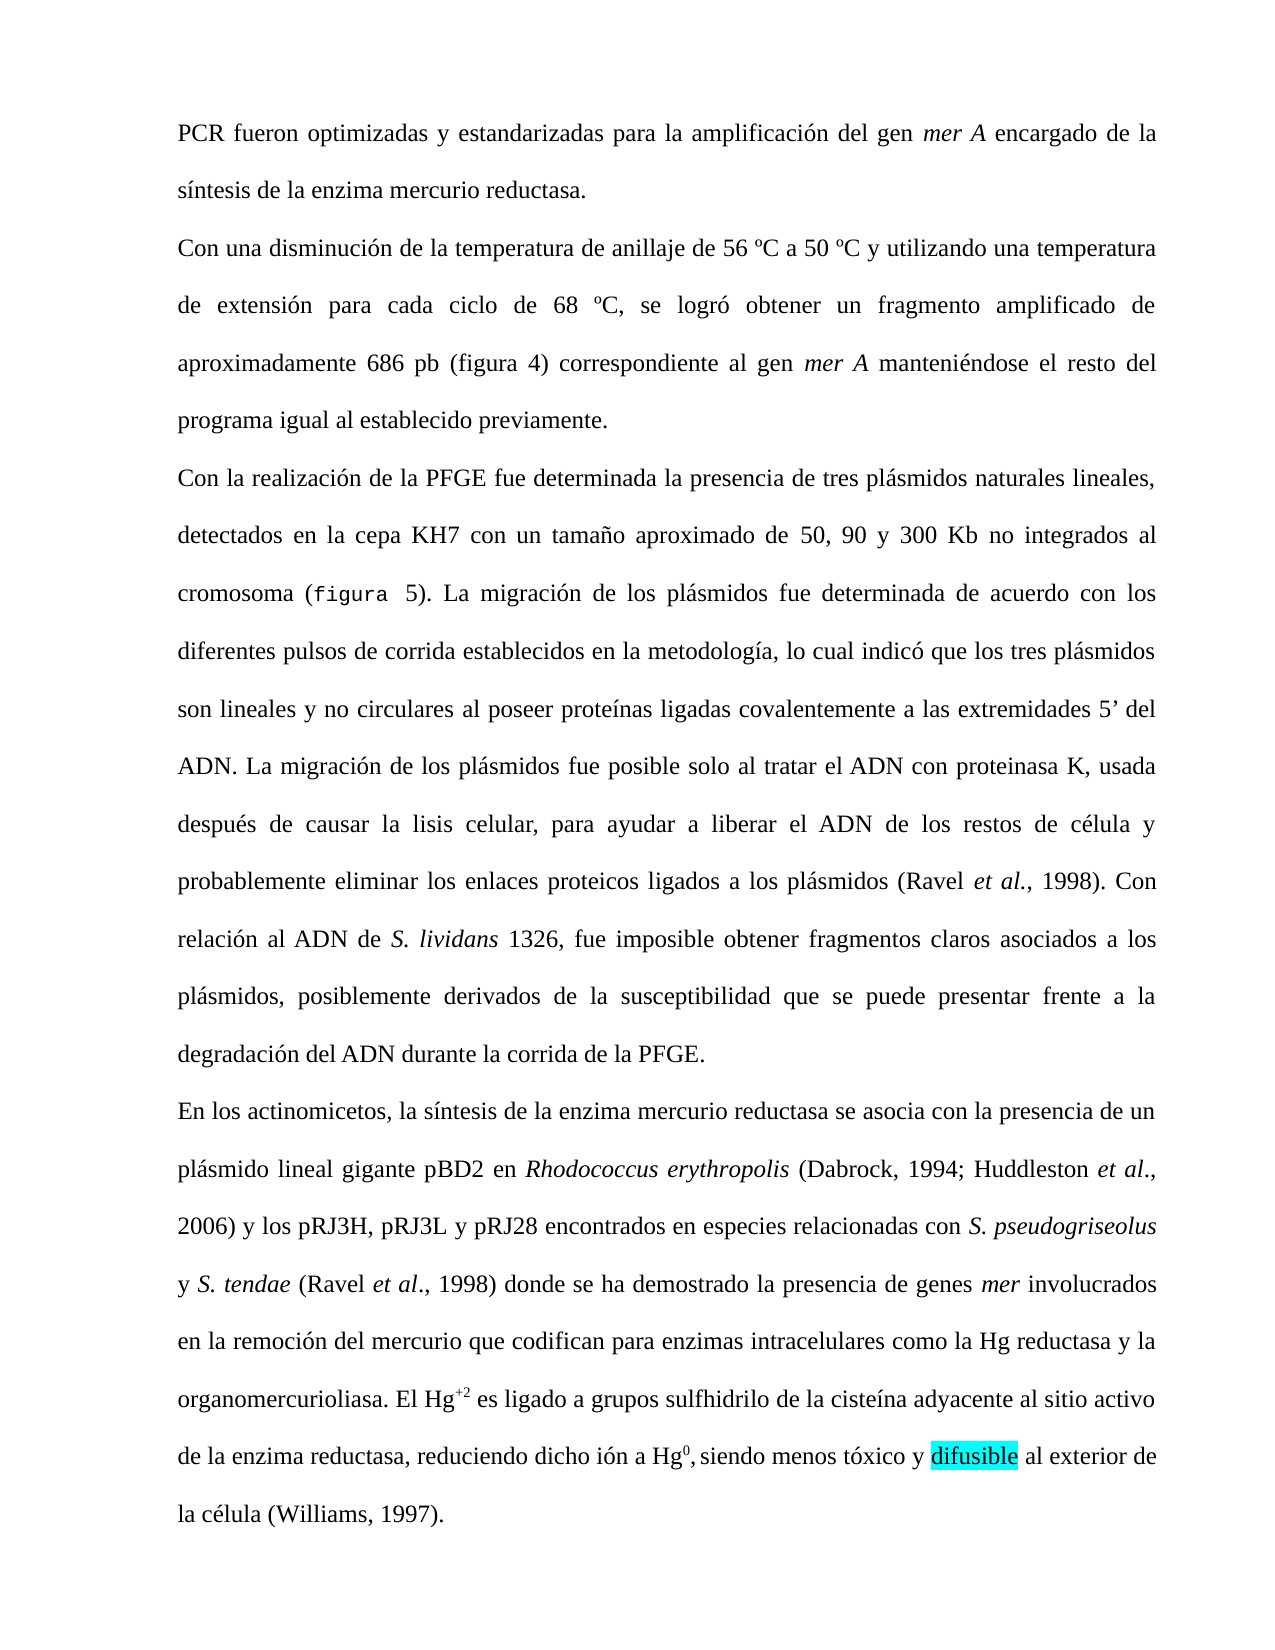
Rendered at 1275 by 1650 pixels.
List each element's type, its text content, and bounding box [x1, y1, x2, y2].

text En los actinomicetos, la síntesis de la enzima mercurio reductasa se asocia con la presencia de un plásmido lineal gigante pbd2 en Rhodococcus erythropolis (Dabrock, 1994; Huddleston et al., 2006) y los prj3h, pRJ3L y prj28 encontrados en especies relacionadas con S. pseudogriseolus y S. tendae (Ravel et al., 1998) donde se ha demostrado la presencia de genes mer involucrados en la remoción del mercurio que codifican para enzimas intracelulares como la Hg reductasa y la organomercurioliasa. El Hg+2 es ligado a grupos sulfhidrilo de la cisteína adyacente al sitio activo de la enzima reductasa, reduciendo dicho ión a Hg0, siendo menos tóxico y difusible al exterior de la célula (Williams, 1997). [177, 1096, 1157, 1528]
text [177, 118, 1157, 204]
text Con la realización de la PFGE fue determinada la presencia de tres plásmidos naturales lineales, detectados en la cepa KH7 con un tamaño aproximado de 50, 90 y 300 Kb no integrados al cromosoma (figura 5). La migración de los plásmidos fue determinada de acuerdo con los diferentes pulsos de corrida establecidos en la metodología, lo cual indicó que los tres plásmidos son lineales y no circulares al poseer proteínas ligadas covalentemente a las extremidades 5’ del ADN. La migración de los plásmidos fue posible solo al tratar el ADN con proteinasa K, usada después de causar la lisis celular, para ayudar a liberar el ADN de los restos de célula y probablemente eliminar los enlaces proteicos ligados a los plásmidos (Ravel et al., 1998). Con relación al ADN de S. lividans 1326, fue imposible obtener fragmentos claros asociados a los plásmidos, posiblemente derivados de la susceptibilidad que se puede presentar frente a la degradación del ADN durante la corrida de la PFGE. [177, 463, 1157, 1068]
text Con una disminución de la temperatura de anillaje de 56 ºC a 50 ºC y utilizando una temperatura de extensión para cada ciclo de 68 ºC, se logró obtener un fragmento amplificado de aproximadamente 686 pb (figura 4) correspondiente al gen mer A manteniéndose el resto del programa igual al establecido previamente. [177, 233, 1157, 434]
